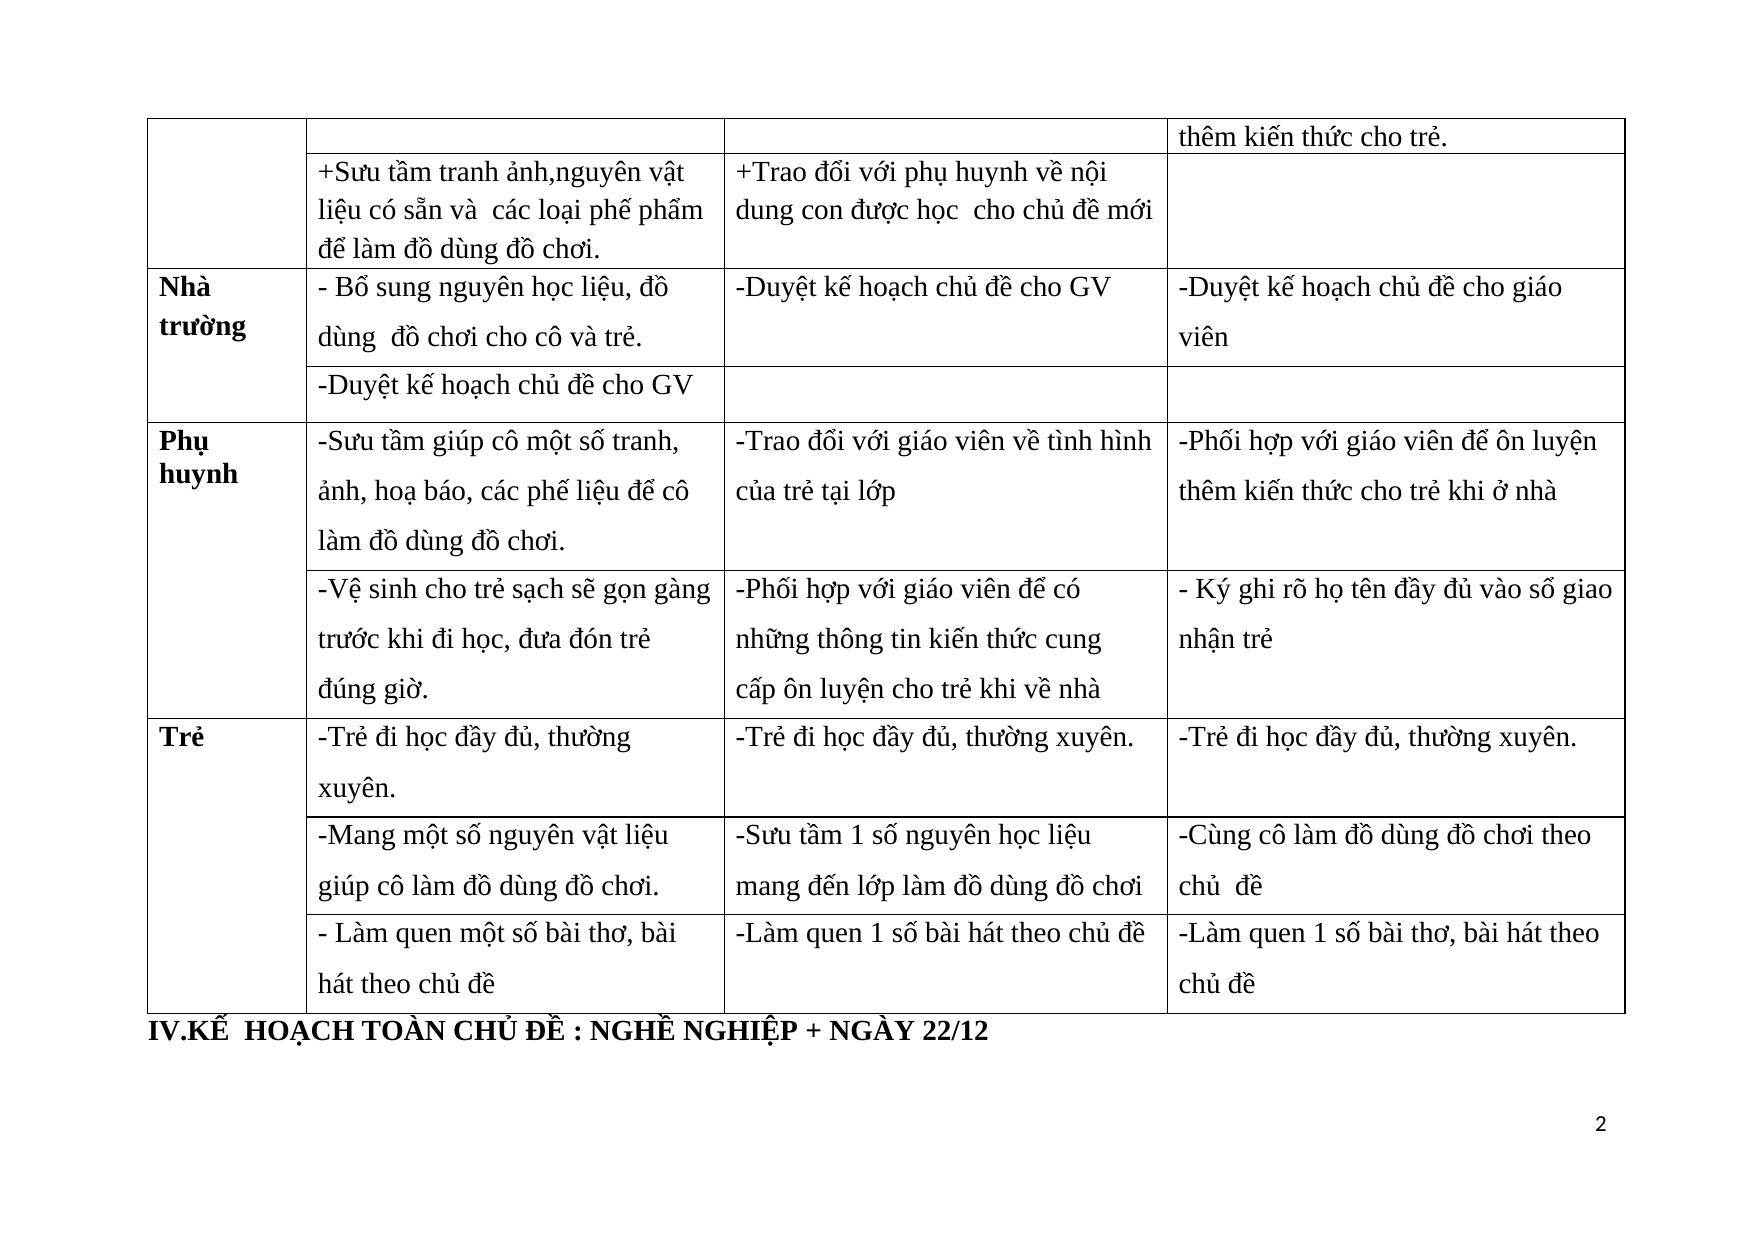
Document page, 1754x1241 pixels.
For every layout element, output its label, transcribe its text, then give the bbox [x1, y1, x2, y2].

table_cell Phụ huynh [148, 423, 306, 718]
table_cell [1168, 154, 1624, 268]
table_cell -Trẻ đi học đầy đủ, thường xuyên. [1168, 719, 1624, 816]
table_cell -Mang một số nguyên vật liệu giúp cô làm đồ dùng đồ chơi. [307, 818, 724, 914]
table_cell +Sưu tầm tranh ảnh,nguyên vật liệu có sẵn và các loại phế phẩm để làm đồ dùng đồ chơi. [307, 154, 724, 268]
table_cell -Vệ sinh cho trẻ sạch sẽ gọn gàng trước khi đi học, đưa đón trẻ đúng giờ. [307, 571, 724, 718]
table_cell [307, 119, 724, 153]
table_cell -Sưu tầm 1 số nguyên học liệu mang đến lớp làm đồ dùng đồ chơi [725, 818, 1167, 914]
table_cell -Trao đổi với giáo viên về tình hình của trẻ tại lớp [725, 423, 1167, 570]
table_cell [725, 367, 1167, 422]
table_cell [1168, 367, 1624, 422]
table_cell -Phối hợp với giáo viên để ôn luyện thêm kiến thức cho trẻ khi ở nhà [1168, 423, 1624, 570]
table_cell -Làm quen 1 số bài thơ, bài hát theo chủ đề [1168, 915, 1624, 1012]
table_cell -Duyệt kế hoạch chủ đề cho giáo viên [1168, 269, 1624, 366]
table_cell -Phối hợp với giáo viên để có những thông tin kiến thức cung cấp ôn luyện cho trẻ khi về nhà [725, 571, 1167, 718]
table_cell -Trẻ đi học đầy đủ, thường xuyên. [725, 719, 1167, 816]
table_cell -Sưu tầm giúp cô một số tranh, ảnh, hoạ báo, các phế liệu để cô làm đồ dùng đồ chơi. [307, 423, 724, 570]
table_cell Nhà trường [148, 269, 306, 422]
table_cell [1168, 119, 1624, 153]
table_cell -Cùng cô làm đồ dùng đồ chơi theo chủ đề [1168, 818, 1624, 914]
table_cell - Ký ghi rõ họ tên đầy đủ vào sổ giao nhận trẻ [1168, 571, 1624, 718]
table_cell -Làm quen 1 số bài hát theo chủ đề [725, 915, 1167, 1012]
table_cell Trẻ [148, 719, 306, 1012]
table_cell - Làm quen một số bài thơ, bài hát theo chủ đề [307, 915, 724, 1012]
table_cell -Duyệt kế hoạch chủ đề cho GV [725, 269, 1167, 366]
table_cell +Trao đổi với phụ huynh về nội dung con được học cho chủ đề mới [725, 154, 1167, 268]
text IV.KẾ HOẠCH TOÀN CHỦ ĐỀ : NGHỀ NGHIỆP + NGÀY 22/12 [148, 1014, 1606, 1047]
table_cell -Trẻ đi học đầy đủ, thường xuyên. [307, 719, 724, 816]
table_cell - Bổ sung nguyên học liệu, đồ dùng đồ chơi cho cô và trẻ. [307, 269, 724, 366]
table_cell -Duyệt kế hoạch chủ đề cho GV [307, 367, 724, 422]
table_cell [725, 119, 1167, 153]
